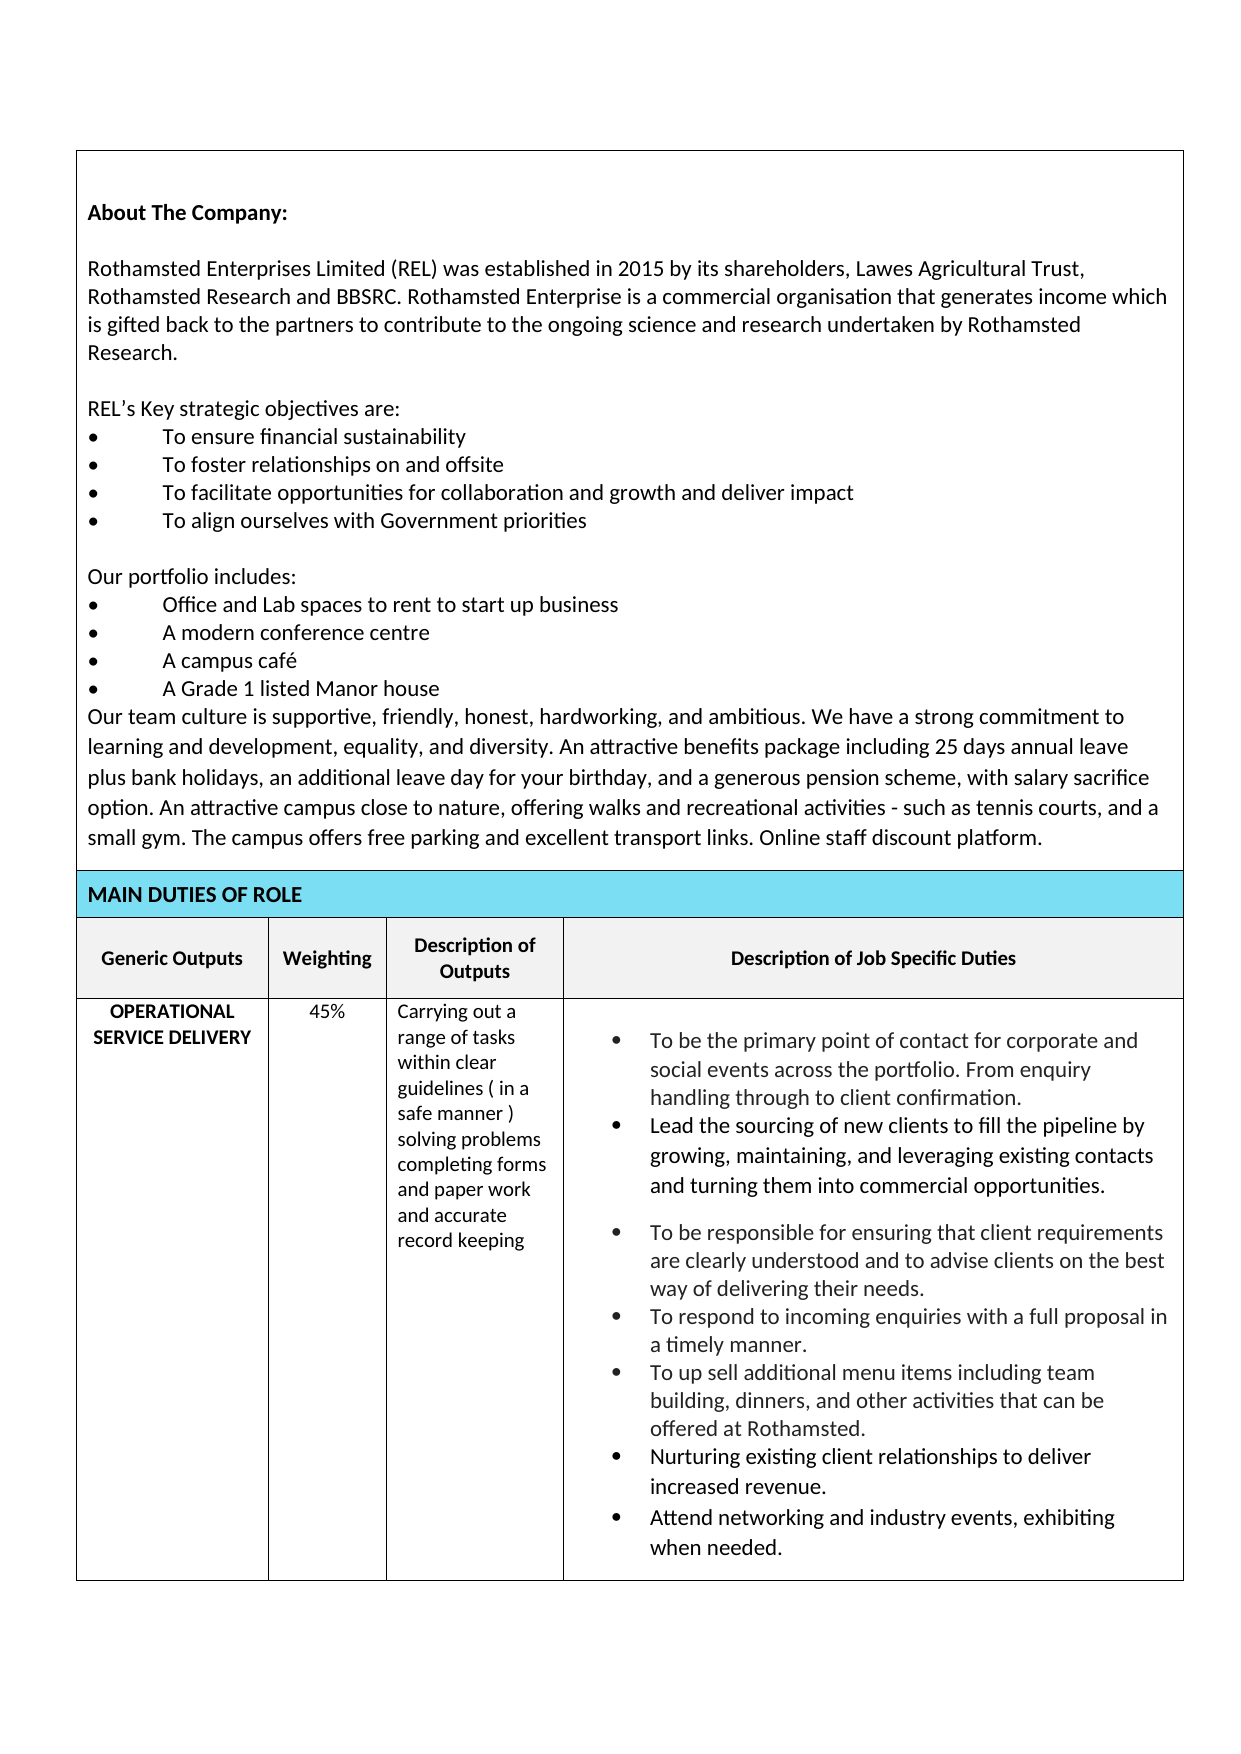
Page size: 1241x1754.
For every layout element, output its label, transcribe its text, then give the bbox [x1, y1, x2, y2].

table_cell Weighting [269, 918, 386, 998]
table_cell Description of Outputs [387, 918, 563, 998]
table_cell Generic Outputs [77, 918, 268, 998]
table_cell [564, 999, 1183, 1579]
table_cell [77, 151, 1183, 870]
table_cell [387, 999, 563, 1579]
table_cell MAIN DUTIES OF ROLE [77, 871, 1183, 917]
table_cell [77, 999, 268, 1579]
table_cell Description of Job Specific Duties [564, 918, 1183, 998]
table_cell 45% [269, 999, 386, 1579]
